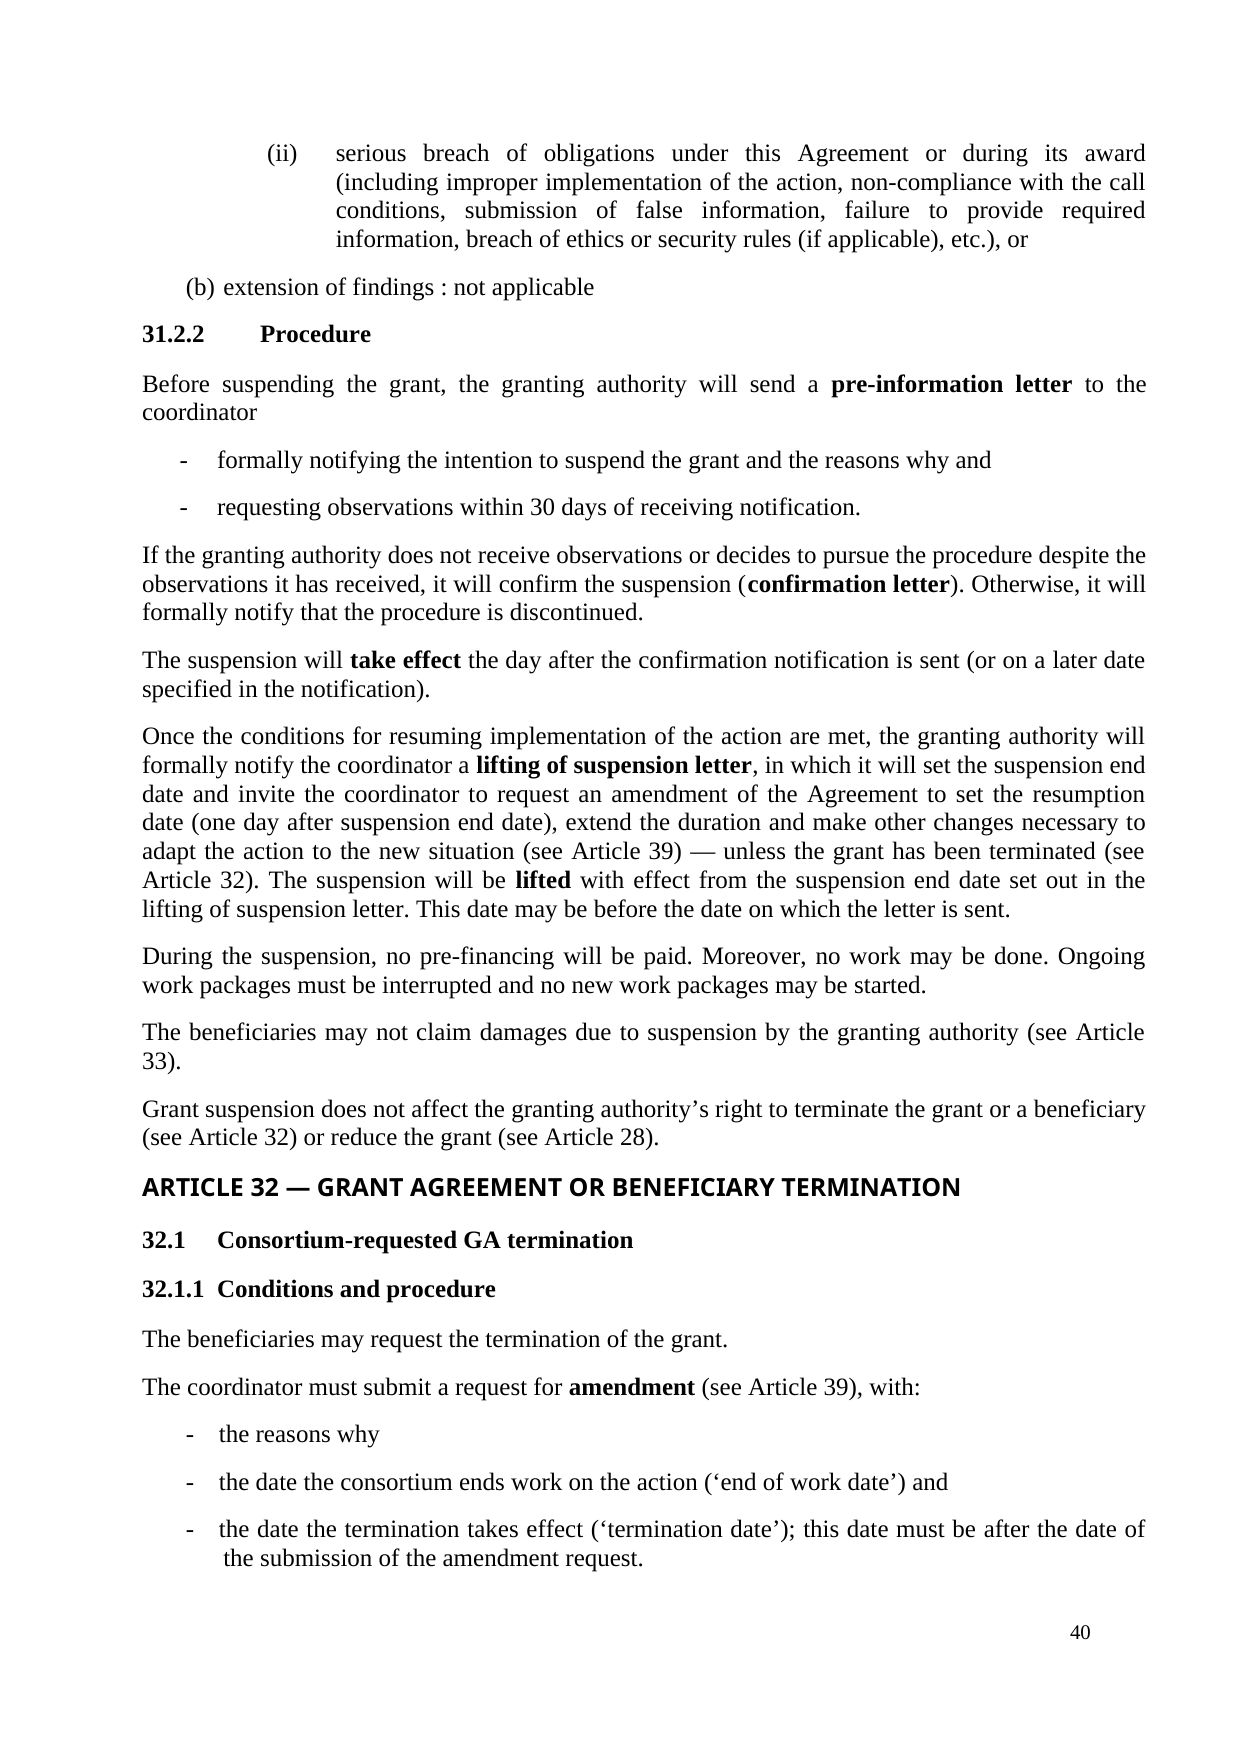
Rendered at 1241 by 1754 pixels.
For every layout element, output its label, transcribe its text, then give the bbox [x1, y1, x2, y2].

text If the granting authority does not receive observations or decides to pursue the procedure despite the observations it has received, it will confirm the suspension (confirmation letter). Otherwise, it will formally notify that the procedure is discontinued. [142, 540, 1146, 626]
text Once the conditions for resuming implementation of the action are met, the granting authority will formally notify the coordinator a lifting of suspension letter, in which it will set the suspension end date and invite the coordinator to request an amendment of the Agreement to set the resumption date (one day after suspension end date), extend the duration and make other changes necessary to adapt the action to the new situation (see Article 39) — unless the grant has been terminated (see Article 32). The suspension will be lifted with effect from the suspension end date set out in the lifting of suspension letter. This date may be before the date on which the letter is sent. [142, 721, 1146, 922]
list formally notifying the intention to suspend the grant and the reasons why and [179, 445, 1146, 474]
list Procedure [142, 319, 1146, 348]
subtitle Consortium-requested GA termination [217, 1225, 1146, 1254]
list extension of findings : not applicable [186, 272, 1146, 300]
text The coordinator must submit a request for amendment (see Article 39), with: [142, 1372, 1146, 1400]
text During the suspension, no pre-financing will be paid. Moreover, no work may be done. Ongoing work packages must be interrupted and no new work packages may be started. [142, 941, 1146, 999]
text The suspension will take effect the day after the confirmation notification is sent (or on a later date specified in the notification). [142, 645, 1146, 702]
subtitle ARTICLE 32 — GRANT AGREEMENT OR BENEFICIARY TERMINATION [142, 1170, 1146, 1204]
list the reasons why [142, 1419, 1146, 1448]
text The beneficiaries may not claim damages due to suspension by the granting authority (see Article 33). [142, 1017, 1146, 1075]
list the date the termination takes effect (‘termination date’); this date must be after the date of the submission of the amendment request. [186, 1514, 1146, 1572]
list serious breach of obligations under this Agreement or during its award (including improper implementation of the action, non-compliance with the call conditions, submission of false information, failure to provide required information, breach of ethics or security rules (if applicable), etc.), or [267, 138, 1146, 253]
text The beneficiaries may request the termination of the grant. [142, 1324, 1146, 1353]
text Before suspending the grant, the granting authority will send a pre-information letter to the coordinator [142, 369, 1146, 426]
text Grant suspension does not affect the granting authority’s right to terminate the grant or a beneficiary (see Article 32) or reduce the grant (see Article 28). [142, 1094, 1146, 1151]
list Conditions and procedure [142, 1274, 1146, 1303]
list the date the consortium ends work on the action (‘end of work date’) and [142, 1467, 1146, 1495]
list requesting observations within 30 days of receiving notification. [179, 492, 1146, 521]
